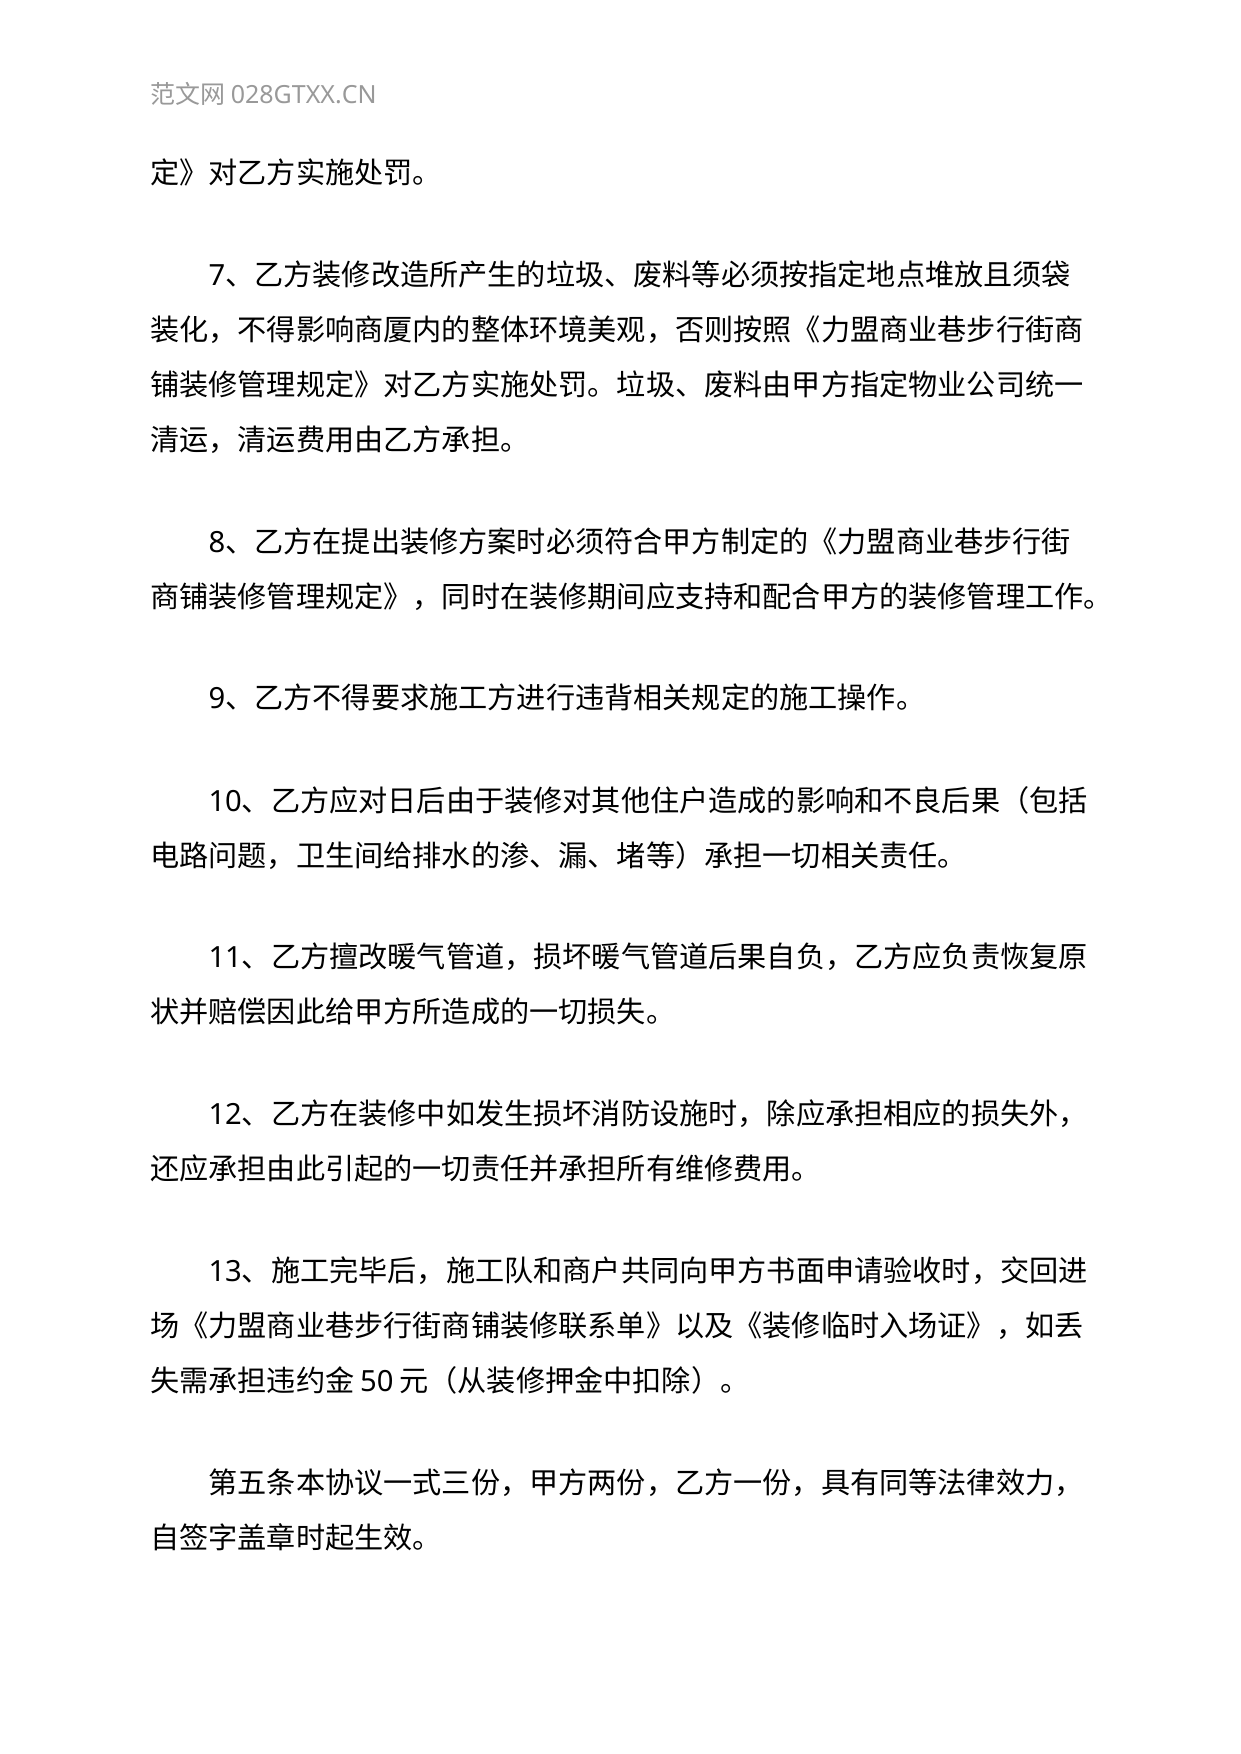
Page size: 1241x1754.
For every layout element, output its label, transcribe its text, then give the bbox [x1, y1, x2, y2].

text 12、乙方在装修中如发生损坏消防设施时，除应承担相应的损失外，还应承担由此引起的一切责任并承担所有维修费用。 [150, 1091, 1090, 1188]
text 9、乙方不得要求施工方进行违背相关规定的施工操作。 [150, 675, 1090, 717]
text 10、乙方应对日后由于装修对其他住户造成的影响和不良后果（包括电路问题，卫生间给排水的渗、漏、堵等）承担一切相关责任。 [150, 777, 1090, 874]
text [150, 150, 1090, 192]
text 11、乙方擅改暖气管道，损坏暖气管道后果自负，乙方应负责恢复原状并赔偿因此给甲方所造成的一切损失。 [150, 934, 1090, 1031]
text 第五条本协议一式三份，甲方两份，乙方一份，具有同等法律效力，自签字盖章时起生效。 [150, 1459, 1090, 1556]
text 8、乙方在提出装修方案时必须符合甲方制定的《力盟商业巷步行街商铺装修管理规定》，同时在装修期间应支持和配合甲方的装修管理工作。 [150, 518, 1090, 616]
text 7、乙方装修改造所产生的垃圾、废料等必须按指定地点堆放且须袋装化，不得影响商厦内的整体环境美观，否则按照《力盟商业巷步行街商铺装修管理规定》对乙方实施处罚。垃圾、废料由甲方指定物业公司统一清运，清运费用由乙方承担。 [150, 252, 1090, 459]
text 13、施工完毕后，施工队和商户共同向甲方书面申请验收时，交回进场《力盟商业巷步行街商铺装修联系单》以及《装修临时入场证》，如丢失需承担违约金50元（从装修押金中扣除）。 [150, 1247, 1090, 1400]
